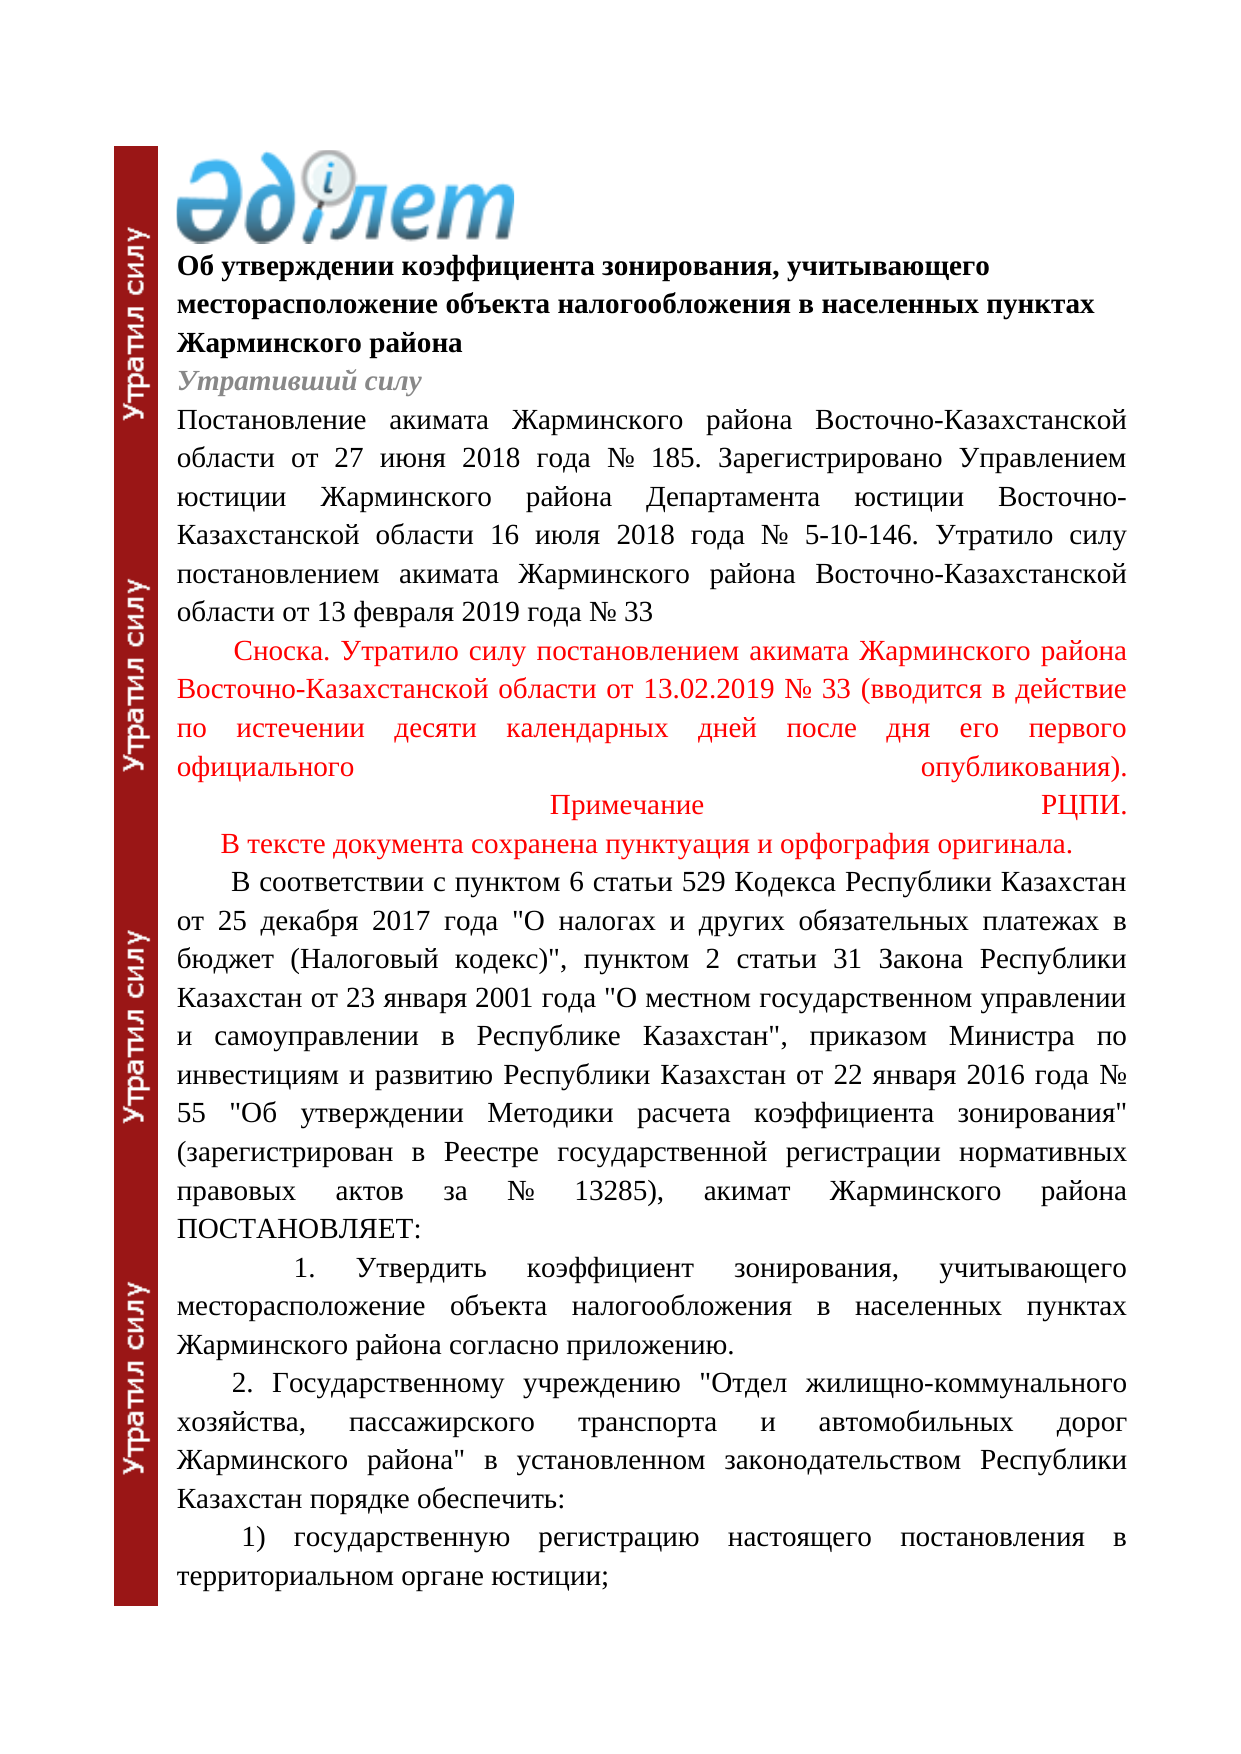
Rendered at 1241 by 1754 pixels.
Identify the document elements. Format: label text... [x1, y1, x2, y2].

text Сноска. Утратило силу постановлением акимата Жарминского района Восточно-Казахстанской области от 13.02.2019 № 33 (вводится в действие по истечении десяти календарных дней после дня его первого официального опубликования). Примечание РЦПИ. В тексте документа сохранена пунктуация и орфография оригинала. [112, 633, 1128, 859]
text 1) государственную регистрацию настоящего постановления в территориальном органе юстиции; [112, 1519, 1128, 1592]
text В соответствии с пунктом 6 статьи 529 Кодекса Республики Казахстан от 25 декабря 2017 года "О налогах и других обязательных платежах в бюджет (Налоговый кодекс)", пунктом 2 статьи 31 Закона Республики Казахстан от 23 января 2001 года "О местном государственном управлении и самоуправлении в Республике Казахстан", приказом Министра по инвестициям и развитию Республики Казахстан от 22 января 2016 года № 55 "Об утверждении Методики расчета коэффициента зонирования" (зарегистрирован в Реестре государственной регистрации нормативных правовых актов за № 13285), акимат Жарминского района ПОСТАНОВЛЯЕТ: [112, 864, 1128, 1245]
picture [114, 1360, 158, 1365]
picture [114, 1514, 158, 1519]
picture [176, 150, 515, 244]
picture [114, 628, 158, 633]
picture [114, 1245, 158, 1250]
text Постановление акимата Жарминского района Восточно-Казахстанской области от 27 июня 2018 года № 185. Зарегистрировано Управлением юстиции Жарминского района Департамента юстиции Восточно-Казахстанской области 16 июля 2018 года № 5-10-146. Утратило силу постановлением акимата Жарминского района Восточно-Казахстанской области от 13 февраля 2019 года № 33 [112, 402, 1128, 628]
text 2. Государственному учреждению "Отдел жилищно-коммунального хозяйства, пассажирского транспорта и автомобильных дорог Жарминского района" в установленном законодательством Республики Казахстан порядке обеспечить: [112, 1365, 1128, 1514]
picture [114, 859, 158, 864]
picture [114, 146, 158, 248]
picture [114, 358, 158, 363]
text Утративший силу [112, 363, 1128, 397]
text Об утверждении коэффициента зонирования, учитывающего месторасположение объекта налогообложения в населенных пунктах Жарминского района [112, 248, 1128, 358]
text 1. Утвердить коэффициент зонирования, учитывающего месторасположение объекта налогообложения в населенных пунктах Жарминского района согласно приложению. [112, 1250, 1128, 1360]
picture [114, 397, 158, 402]
picture [114, 1592, 158, 1606]
